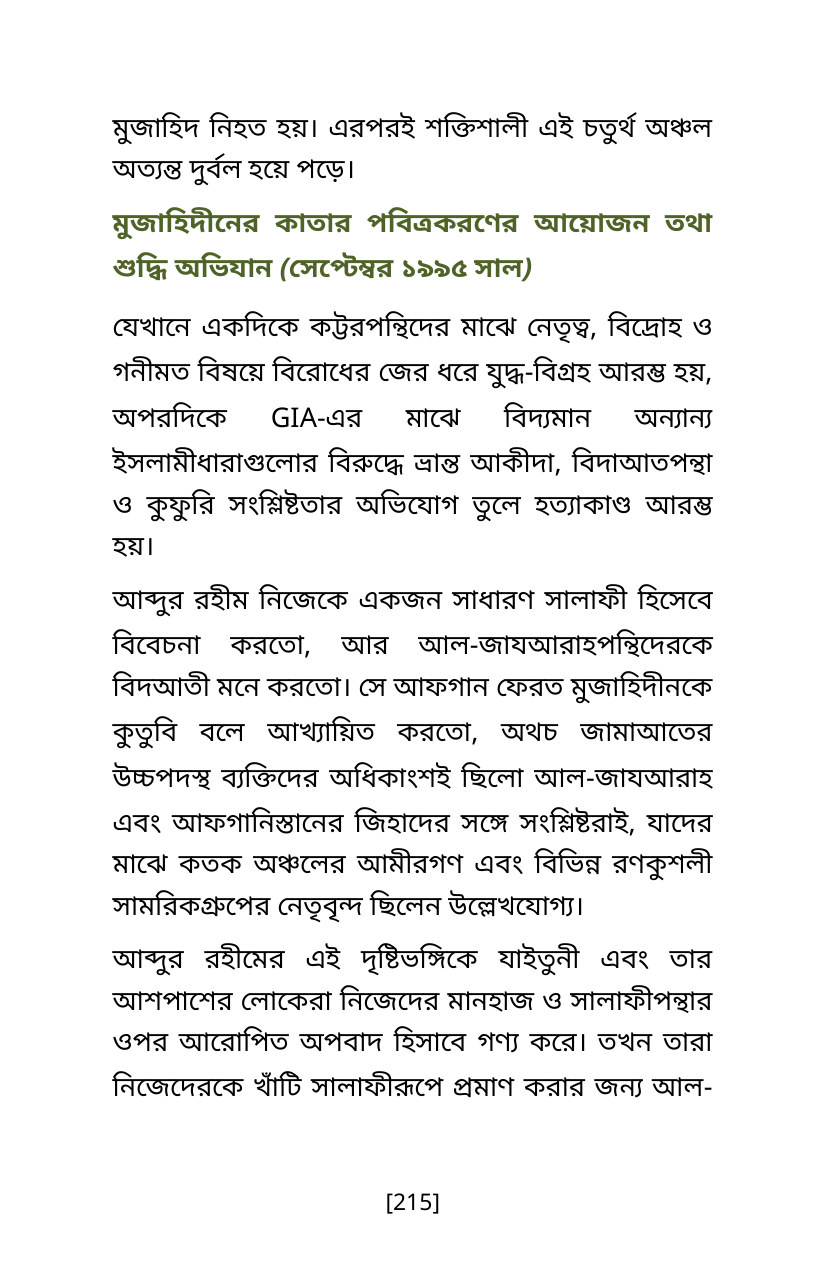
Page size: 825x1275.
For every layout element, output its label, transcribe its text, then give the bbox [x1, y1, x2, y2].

text যেখানে একদিকে কট্টরপন্থিদের মাঝে নেতৃত্ব, বিদ্রোহ ও গনীমত বিষয়ে বিরোধের জের ধরে যুদ্ধ-বিগ্রহ আরম্ভ হয়, অপরদিকে GIA-এর মাঝে বিদ্যমান অন্যান্য ইসলামীধারাগুলোর বিরুদ্ধে ভ্রান্ত আকীদা, বিদাআতপন্থা ও কুফুরি সংশ্লিষ্টতার অভিযোগ তুলে হত্যাকাণ্ড আরম্ভ হয়। [112, 307, 712, 566]
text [112, 112, 712, 190]
subtitle মুজাহিদীনের কাতার পবিত্রকরণের আয়োজন তথা শুদ্ধি অভিযান (সেপ্টেম্বর ১৯৯৫ সাল) [112, 207, 712, 289]
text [112, 944, 712, 1108]
text আব্দুর রহীম নিজেকে একজন সাধারণ সালাফী হিসেবে বিবেচনা করতো, আর আল-জাযআরাহপন্থিদেরকে বিদআতী মনে করতো। সে আফগান ফেরত মুজাহিদীনকে কুতুবি বলে আখ্যায়িত করতো, অথচ জামাআতের উচ্চপদস্থ ব্যক্তিদের অধিকাংশই ছিলো আল-জাযআরাহ এবং আফগানিস্তানের জিহাদের সঙ্গে সংশ্লিষ্টরাই, যাদের মাঝে কতক অঞ্চলের আমীরগণ এবং বিভিন্ন রণকুশলী সামরিকগ্রুপের নেতৃবৃন্দ ছিলেন উল্লেখযোগ্য। [112, 584, 712, 926]
